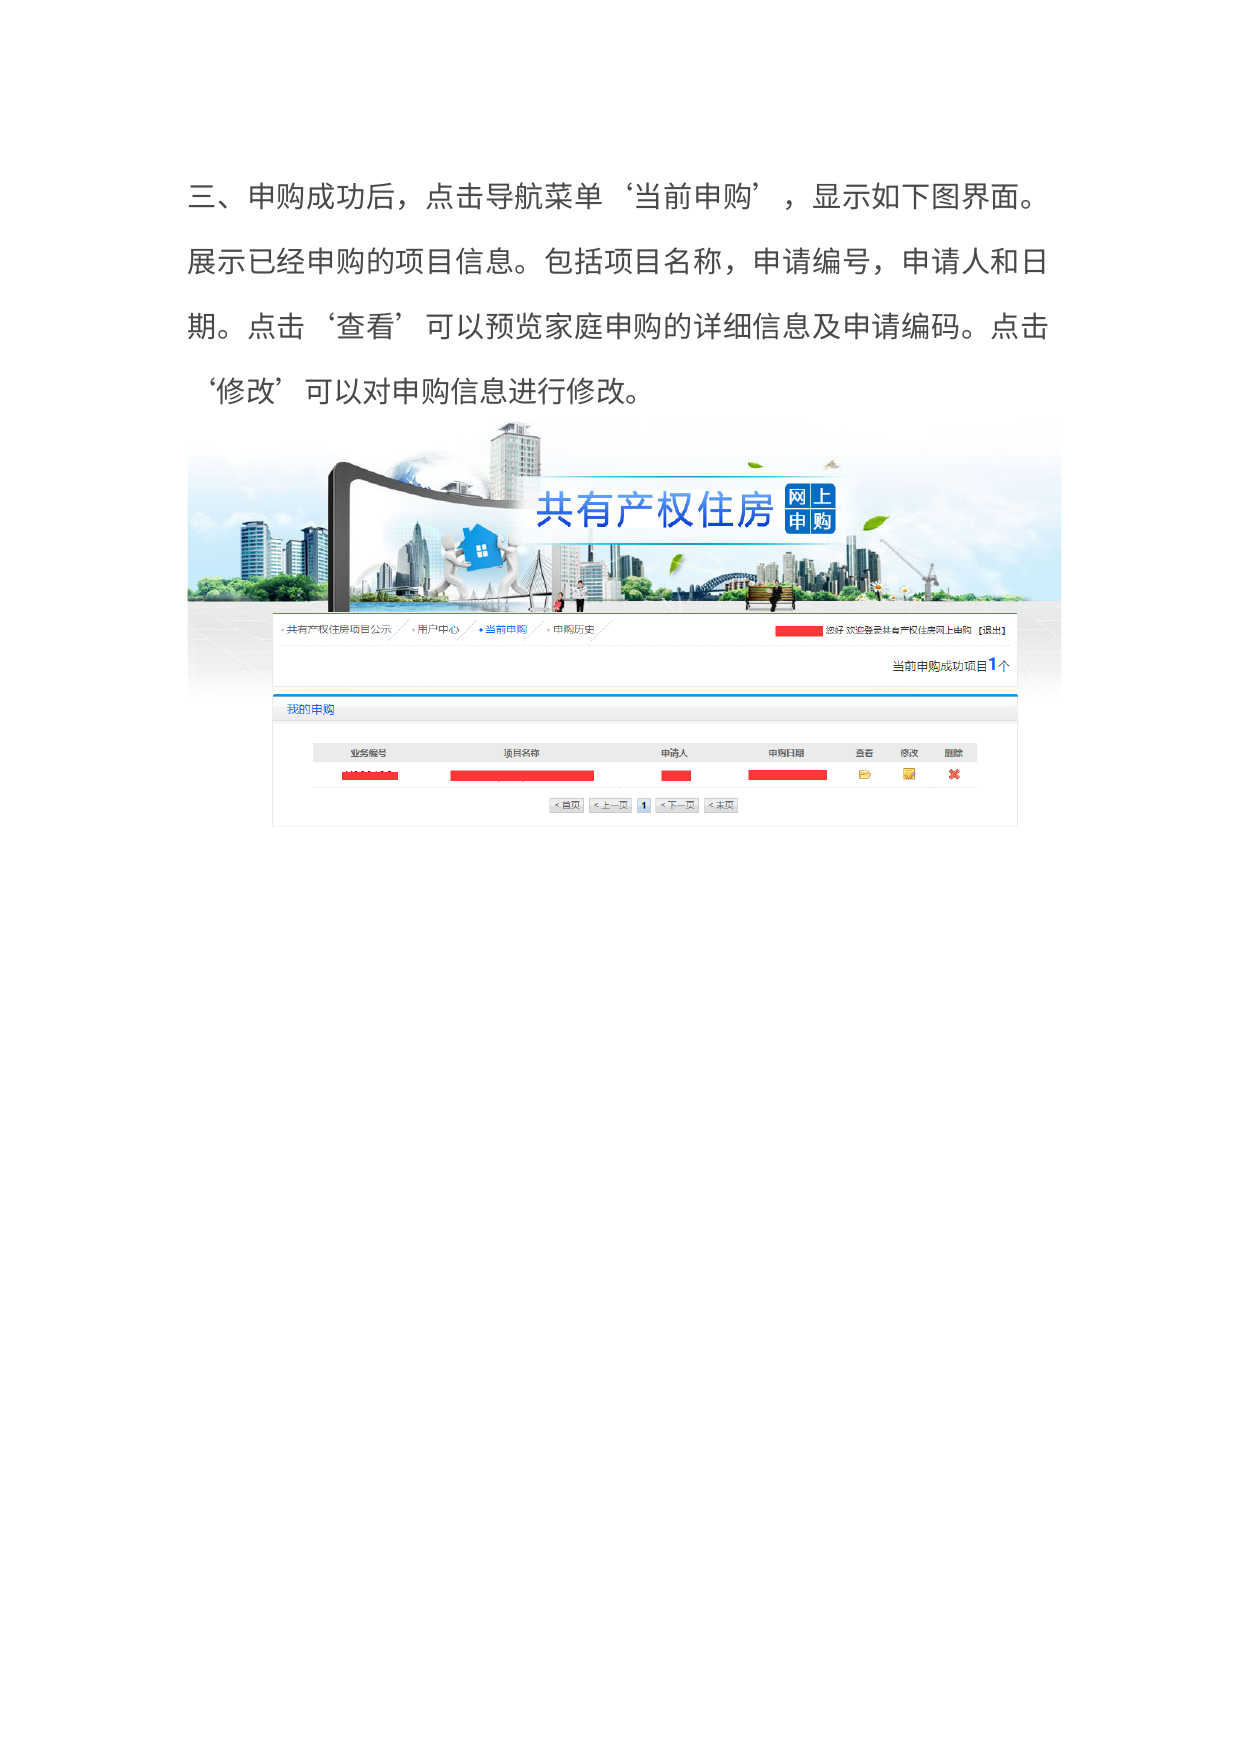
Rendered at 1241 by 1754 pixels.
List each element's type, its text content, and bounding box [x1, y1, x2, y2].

text 三、申购成功后，点击导航菜单‘当前申购’，显示如下图界面。展示已经申购的项目信息。包括项目名称，申请编号，申请人和日期。点击‘查看’可以预览家庭申购的详细信息及申请编码。点击‘修改’可以对申购信息进行修改。 [187, 162, 1053, 422]
picture [187, 422, 1062, 847]
